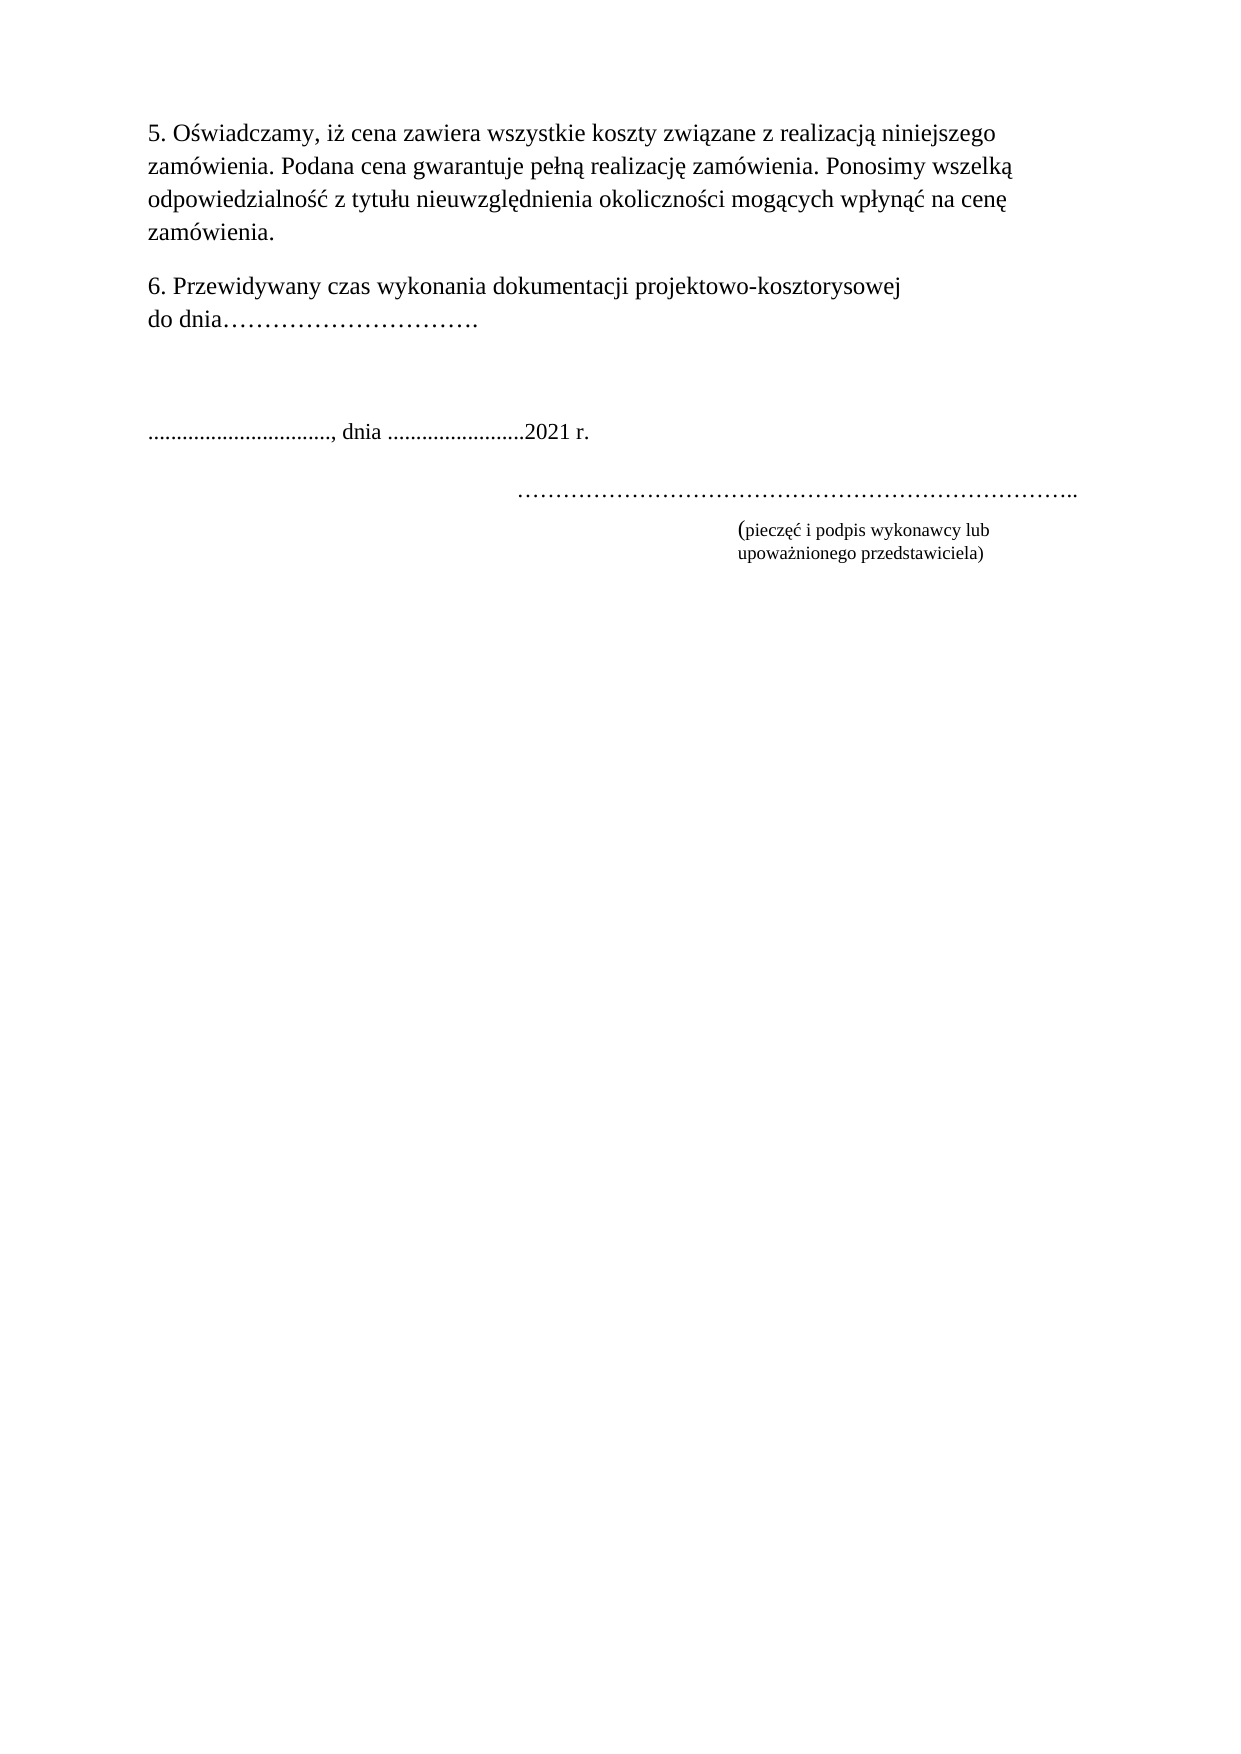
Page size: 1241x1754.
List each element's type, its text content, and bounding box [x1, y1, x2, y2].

text 6. Przewidywany czas wykonania dokumentacji projektowo-kosztorysowej do dnia…………………………. [148, 271, 1093, 333]
text (pieczęć i podpis wykonawcy lub [664, 515, 1093, 542]
text upoważnionego przedstawiciela) [664, 542, 1093, 563]
text ……………………………………………………………….. [516, 457, 1093, 503]
text ................................, dnia ........................2021 r. [148, 418, 1093, 445]
text 5. Oświadczamy, iż cena zawiera wszystkie koszty związane z realizacją niniejszego zamówienia. Podana cena gwarantuje pełną realizację zamówienia. Ponosimy wszelką odpowiedzialność z tytułu nieuwzględnienia okoliczności mogących wpłynąć na cenę zamówienia. [148, 118, 1093, 246]
